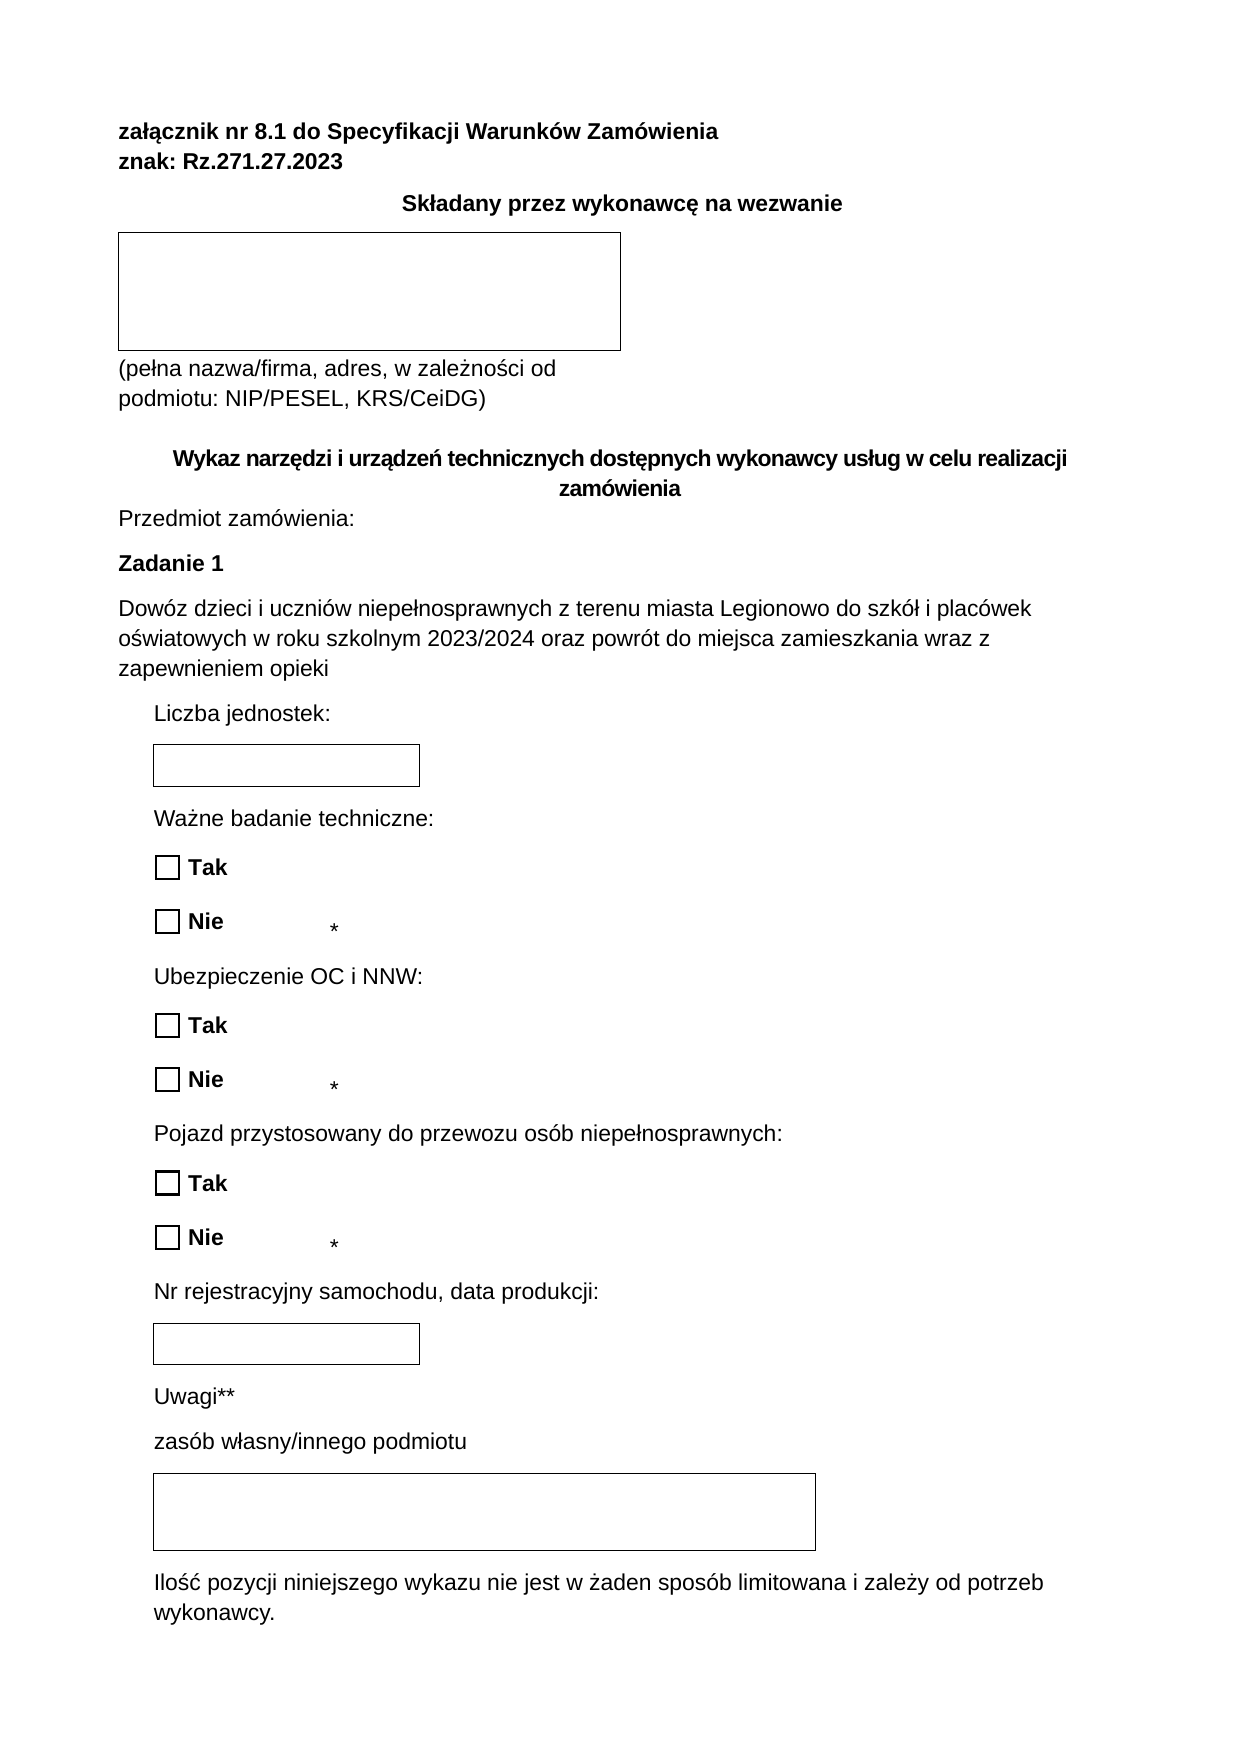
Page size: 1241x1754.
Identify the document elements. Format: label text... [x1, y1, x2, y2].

list Ilość pozycji niniejszego wykazu nie jest w żaden sposób limitowana i zależy od potrzeb wykonawcy. [153, 1569, 1122, 1626]
list * [153, 1062, 1122, 1102]
list * [153, 1219, 1122, 1260]
text (pełna nazwa/firma, adres, w zależności od podmiotu: NIP/PESEL, KRS/CeiDG) [118, 355, 620, 411]
subtitle Wykaz narzędzi i urządzeń technicznych dostępnych wykonawcy usług w celu realizacji zamówienia [118, 444, 1122, 501]
text Dowóz dzieci i uczniów niepełnosprawnych z terenu miasta Legionowo do szkół i placówek oświatowych w roku szkolnym 2023/2024 oraz powrót do miejsca zamieszkania wraz z zapewnieniem opieki [118, 594, 1122, 681]
text Zadanie 1 [118, 550, 1122, 576]
text znak: Rz.271.27.2023 [118, 148, 1122, 175]
subtitle załącznik nr 8.1 do Specyfikacji Warunków Zamówienia [118, 118, 1122, 144]
text Przedmiot zamówienia: [118, 505, 1122, 531]
list zasób własny/innego podmiotu [153, 1428, 1122, 1454]
list * [153, 904, 1122, 944]
list Liczba jednostek: [153, 700, 1122, 726]
list Uwagi** [153, 1383, 1122, 1409]
list Ubezpieczenie OC i NNW: [153, 963, 1122, 989]
text Składany przez wykonawcę na wezwanie [402, 190, 1122, 217]
list Nr rejestracyjny samochodu, data produkcji: [153, 1278, 1122, 1304]
list Ważne badanie techniczne: [153, 805, 1122, 831]
list Pojazd przystosowany do przewozu osób niepełnosprawnych: [153, 1120, 1122, 1147]
